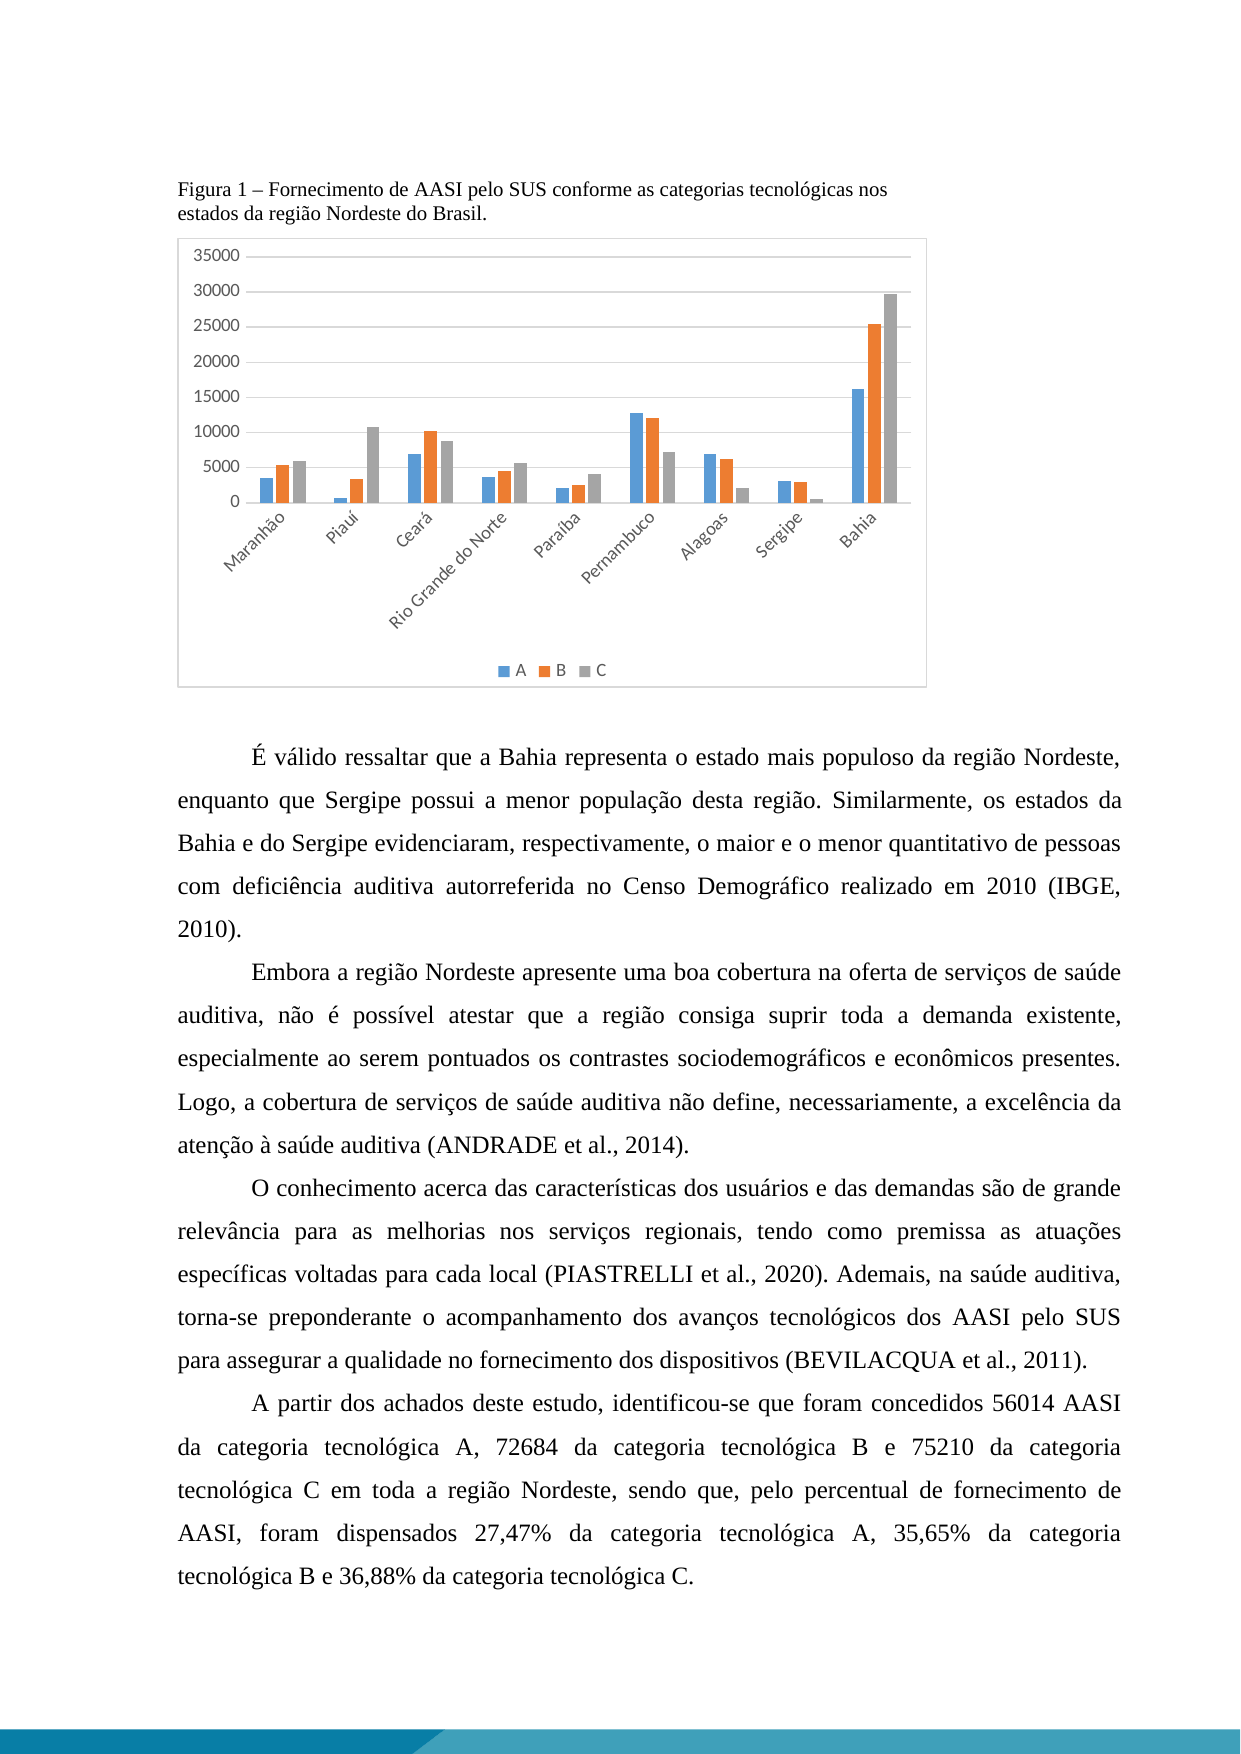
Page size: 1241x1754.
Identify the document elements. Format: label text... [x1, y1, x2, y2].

text Embora a região Nordeste apresente uma boa cobertura na oferta de serviços de saúde auditiva, não é possível atestar que a região consiga suprir toda a demanda existente, especialmente ao serem pontuados os contrastes sociodemográficos e econômicos presentes. Logo, a cobertura de serviços de saúde auditiva não define, necessariamente, a excelência da atenção à saúde auditiva (ANDRADE et al., 2014). [177, 957, 1122, 1158]
text É válido ressaltar que a Bahia representa o estado mais populoso da região Nordeste, enquanto que Sergipe possui a menor população desta região. Similarmente, os estados da Bahia e do Sergipe evidenciaram, respectivamente, o maior e o menor quantitativo de pessoas com deficiência auditiva autorreferida no Censo Demográfico realizado em 2010 (IBGE, 2010). [177, 742, 1122, 943]
text O conhecimento acerca das características dos usuários e das demandas são de grande relevância para as melhorias nos serviços regionais, tendo como premissa as atuações específicas voltadas para cada local (PIASTRELLI et al., 2020). Ademais, na saúde auditiva, torna-se preponderante o acompanhamento dos avanços tecnológicos dos AASI pelo SUS para assegurar a qualidade no fornecimento dos dispositivos (BEVILACQUA et al., 2011). [177, 1173, 1122, 1374]
text A partir dos achados deste estudo, identificou-se que foram concedidos 56014 AASI da categoria tecnológica A, 72684 da categoria tecnológica B e 75210 da categoria tecnológica C em toda a região Nordeste, sendo que, pelo percentual de fornecimento de AASI, foram dispensados 27,47% da categoria tecnológica A, 35,65% da categoria tecnológica B e 36,88% da categoria tecnológica C. [177, 1388, 1122, 1590]
text Figura 1 – Fornecimento de AASI pelo SUS conforme as categorias tecnológicas nos estados da região Nordeste do Brasil. [177, 177, 1122, 225]
